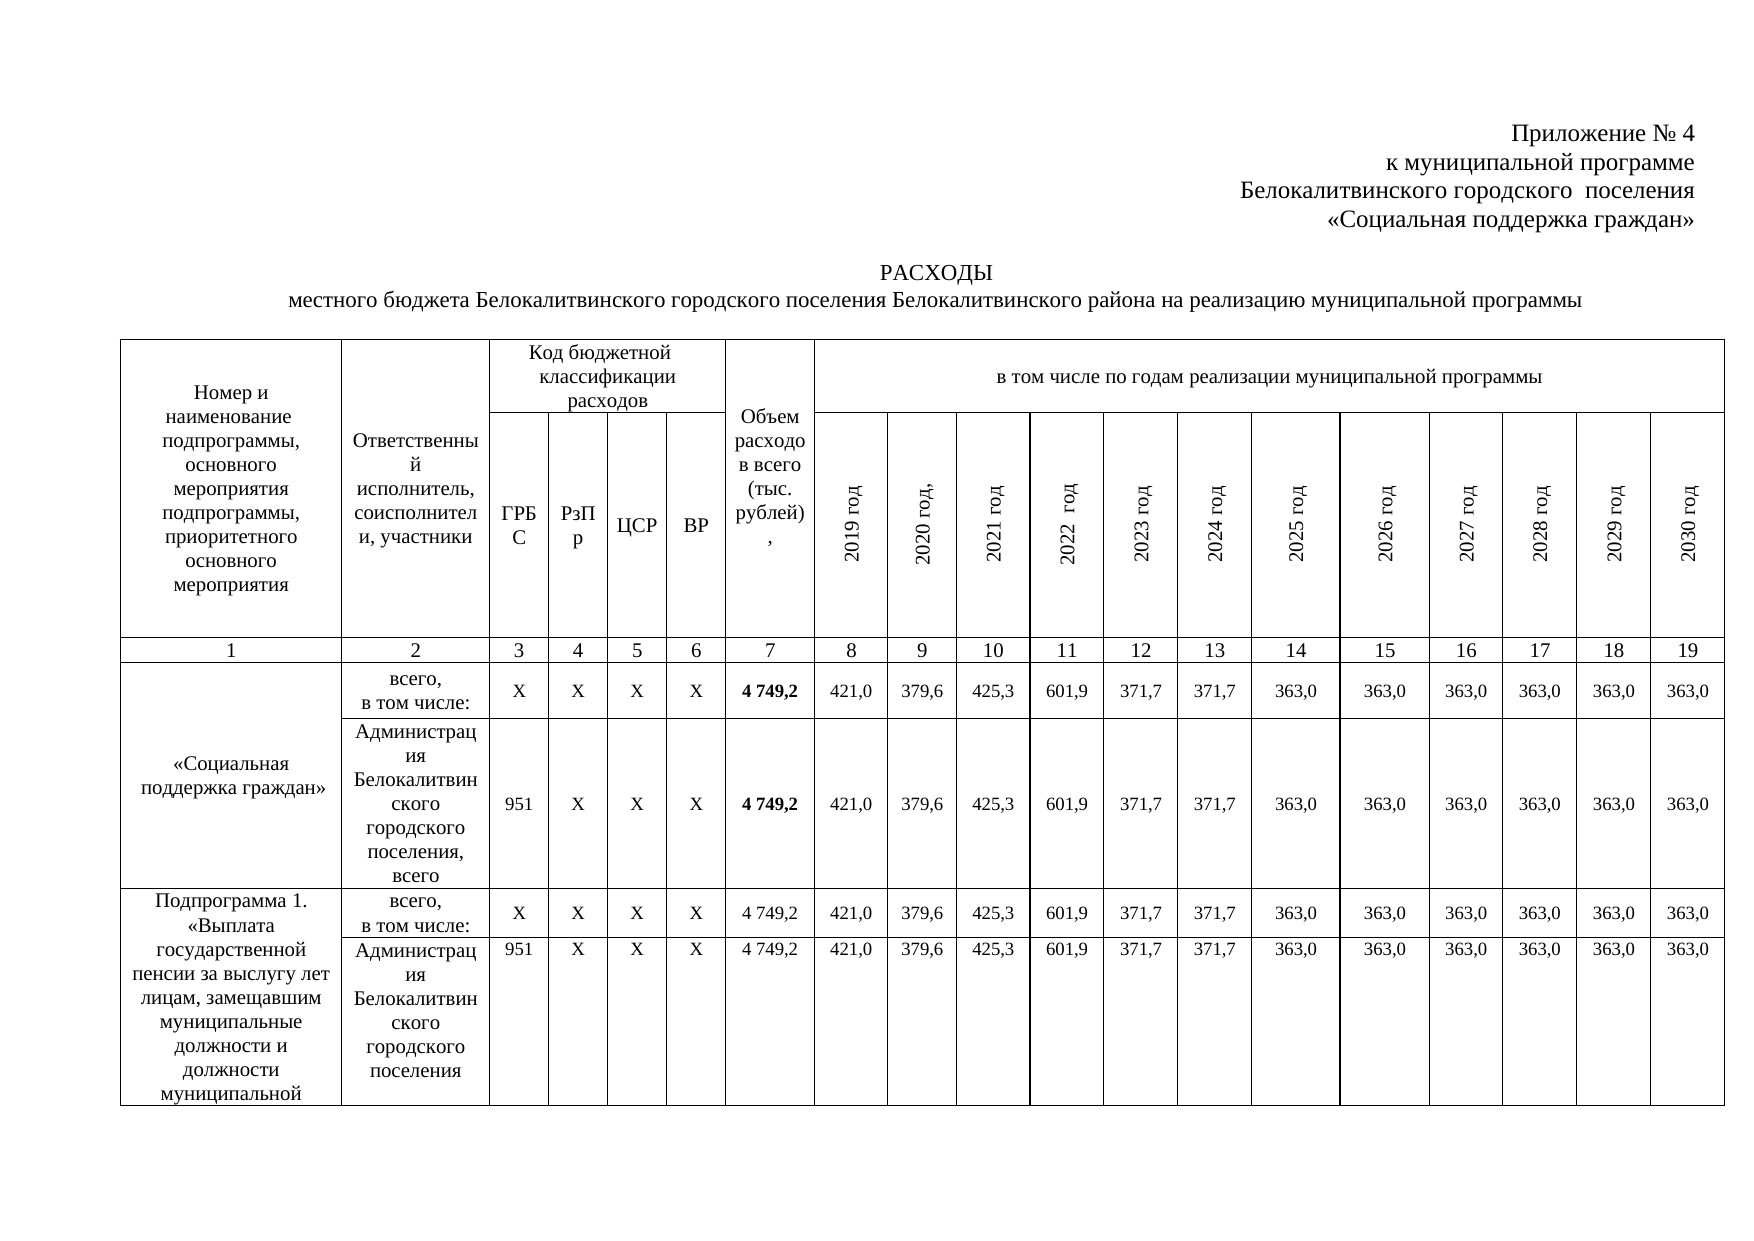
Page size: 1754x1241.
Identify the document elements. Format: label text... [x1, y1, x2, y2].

table_cell 371,7 [1104, 889, 1177, 937]
table_header Код бюджетной классификации расходов [490, 340, 725, 412]
table_cell 421,0 [815, 889, 887, 937]
table_cell 2027 год [1430, 413, 1502, 637]
table_cell 371,7 [1178, 719, 1251, 887]
table_cell X [490, 889, 548, 937]
table_cell 601,9 [1031, 938, 1103, 1105]
table_cell РзПр [549, 413, 607, 637]
table_header в том числе по годам реализации муниципальной программы [815, 340, 1724, 412]
table_cell 425,3 [957, 719, 1029, 887]
table_cell 363,0 [1430, 938, 1502, 1105]
table_cell 363,0 [1341, 938, 1429, 1105]
table_cell 3 [490, 638, 548, 662]
table_cell X [549, 719, 607, 887]
table_cell 371,7 [1104, 938, 1177, 1105]
table_cell 951 [490, 719, 548, 887]
table_cell 19 [1651, 638, 1724, 662]
table_cell 363,0 [1503, 938, 1576, 1105]
table_cell 363,0 [1252, 938, 1339, 1105]
table_cell 13 [1178, 638, 1251, 662]
text РАСХОДЫ [177, 259, 1695, 286]
table_cell 5 [608, 638, 666, 662]
table_cell 363,0 [1503, 889, 1576, 937]
table_cell 2024 год [1178, 413, 1251, 637]
table_cell 379,6 [888, 938, 956, 1105]
table_header Номер и наименование подпрограммы, основного мероприятия подпрограммы, приоритетного основного мероприятия [121, 340, 341, 637]
table_cell 2023 год [1104, 413, 1177, 637]
table_cell 421,0 [815, 938, 887, 1105]
table_cell «Социальная поддержка граждан» [121, 663, 341, 887]
table_cell X [667, 938, 725, 1105]
table_cell ЦСР [608, 413, 666, 637]
table_cell X [549, 663, 607, 718]
table_cell X [667, 719, 725, 887]
table_cell 379,6 [888, 663, 956, 718]
table_cell 363,0 [1503, 719, 1576, 887]
table_cell 1 [121, 638, 341, 662]
table_cell 6 [667, 638, 725, 662]
table_header Ответственный исполнитель, соисполнители, участники [342, 340, 489, 637]
table_cell X [608, 889, 666, 937]
table_cell 363,0 [1252, 889, 1339, 937]
table_cell ГРБС [490, 413, 548, 637]
table_cell 421,0 [815, 719, 887, 887]
table_cell 2029 год [1577, 413, 1650, 637]
table_cell 371,7 [1178, 889, 1251, 937]
table_cell 16 [1430, 638, 1502, 662]
table_cell 371,7 [1178, 938, 1251, 1105]
table_cell 363,0 [1577, 938, 1650, 1105]
table_cell ВР [667, 413, 725, 637]
table_cell 2028 год [1503, 413, 1576, 637]
table_cell X [490, 663, 548, 718]
table_cell 363,0 [1430, 719, 1502, 887]
table_cell 9 [888, 638, 956, 662]
table_cell 4 [549, 638, 607, 662]
table_cell 371,7 [1104, 719, 1177, 887]
table_cell 371,7 [1178, 663, 1251, 718]
table_cell 363,0 [1503, 663, 1576, 718]
table_cell 425,3 [957, 938, 1029, 1105]
table_cell 14 [1252, 638, 1339, 662]
table_cell 363,0 [1577, 719, 1650, 887]
table_cell 4 749,2 [726, 889, 814, 937]
table_cell всего, в том числе: [342, 663, 489, 718]
table_cell 379,6 [888, 719, 956, 887]
text местного бюджета Белокалитвинского городского поселения Белокалитвинского района на реализацию муниципальной программы [177, 286, 1695, 312]
table_cell 601,9 [1031, 889, 1103, 937]
table_cell 363,0 [1430, 663, 1502, 718]
table_cell Администрация Белокалитвинского городского поселения, всего [342, 719, 489, 887]
table_cell 2019 год [815, 413, 887, 637]
table_cell X [608, 663, 666, 718]
table_cell 425,3 [957, 663, 1029, 718]
table_cell 4 749,2 [726, 938, 814, 1105]
table_cell 12 [1104, 638, 1177, 662]
table_cell 11 [1031, 638, 1103, 662]
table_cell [342, 938, 489, 1105]
text к муниципальной программе [177, 147, 1695, 176]
text «Социальная поддержка граждан» [177, 204, 1695, 233]
table_cell 363,0 [1341, 663, 1429, 718]
table_cell 17 [1503, 638, 1576, 662]
table_cell 10 [957, 638, 1029, 662]
table_cell 363,0 [1577, 663, 1650, 718]
table_cell Подпрограмма 1. «Выплата государственной пенсии за выслугу лет лицам, замещавшим муниципальные должности и должности муниципальной службы в поселении» [121, 889, 341, 1105]
table_cell 363,0 [1577, 889, 1650, 937]
table_cell 4 749,2 [726, 719, 814, 887]
table_cell X [608, 719, 666, 887]
table_cell 363,0 [1651, 889, 1724, 937]
table_cell всего, в том числе: [342, 889, 489, 937]
table_cell 363,0 [1341, 889, 1429, 937]
table_cell X [667, 889, 725, 937]
table_cell 363,0 [1252, 663, 1339, 718]
table_cell 363,0 [1430, 889, 1502, 937]
table_cell 15 [1341, 638, 1429, 662]
table_cell 2026 год [1341, 413, 1429, 637]
table_header Объем расходов всего (тыс. рублей), [726, 340, 814, 637]
table_cell 7 [726, 638, 814, 662]
table_cell 363,0 [1651, 938, 1724, 1105]
table_cell 2020 год, [888, 413, 956, 637]
table_cell 601,9 [1031, 663, 1103, 718]
table_cell X [608, 938, 666, 1105]
table_cell 2 [342, 638, 489, 662]
table_cell 379,6 [888, 889, 956, 937]
table_cell 4 749,2 [726, 663, 814, 718]
table_cell 2025 год [1252, 413, 1339, 637]
table_cell 2030 год [1651, 413, 1724, 637]
table_cell 18 [1577, 638, 1650, 662]
table_cell 2022 год [1031, 413, 1103, 637]
table_cell 8 [815, 638, 887, 662]
text Приложение № 4 [177, 118, 1695, 147]
table_cell 363,0 [1341, 719, 1429, 887]
table_cell 363,0 [1252, 719, 1339, 887]
table_cell 951 [490, 938, 548, 1105]
table_cell 371,7 [1104, 663, 1177, 718]
table_cell 601,9 [1031, 719, 1103, 887]
table_cell 425,3 [957, 889, 1029, 937]
table_cell X [667, 663, 725, 718]
table_cell 363,0 [1651, 719, 1724, 887]
table_cell X [549, 938, 607, 1105]
table_cell X [549, 889, 607, 937]
text Белокалитвинского городского поселения [177, 176, 1695, 204]
table_cell 2021 год [957, 413, 1029, 637]
table_cell 363,0 [1651, 663, 1724, 718]
table_cell 421,0 [815, 663, 887, 718]
